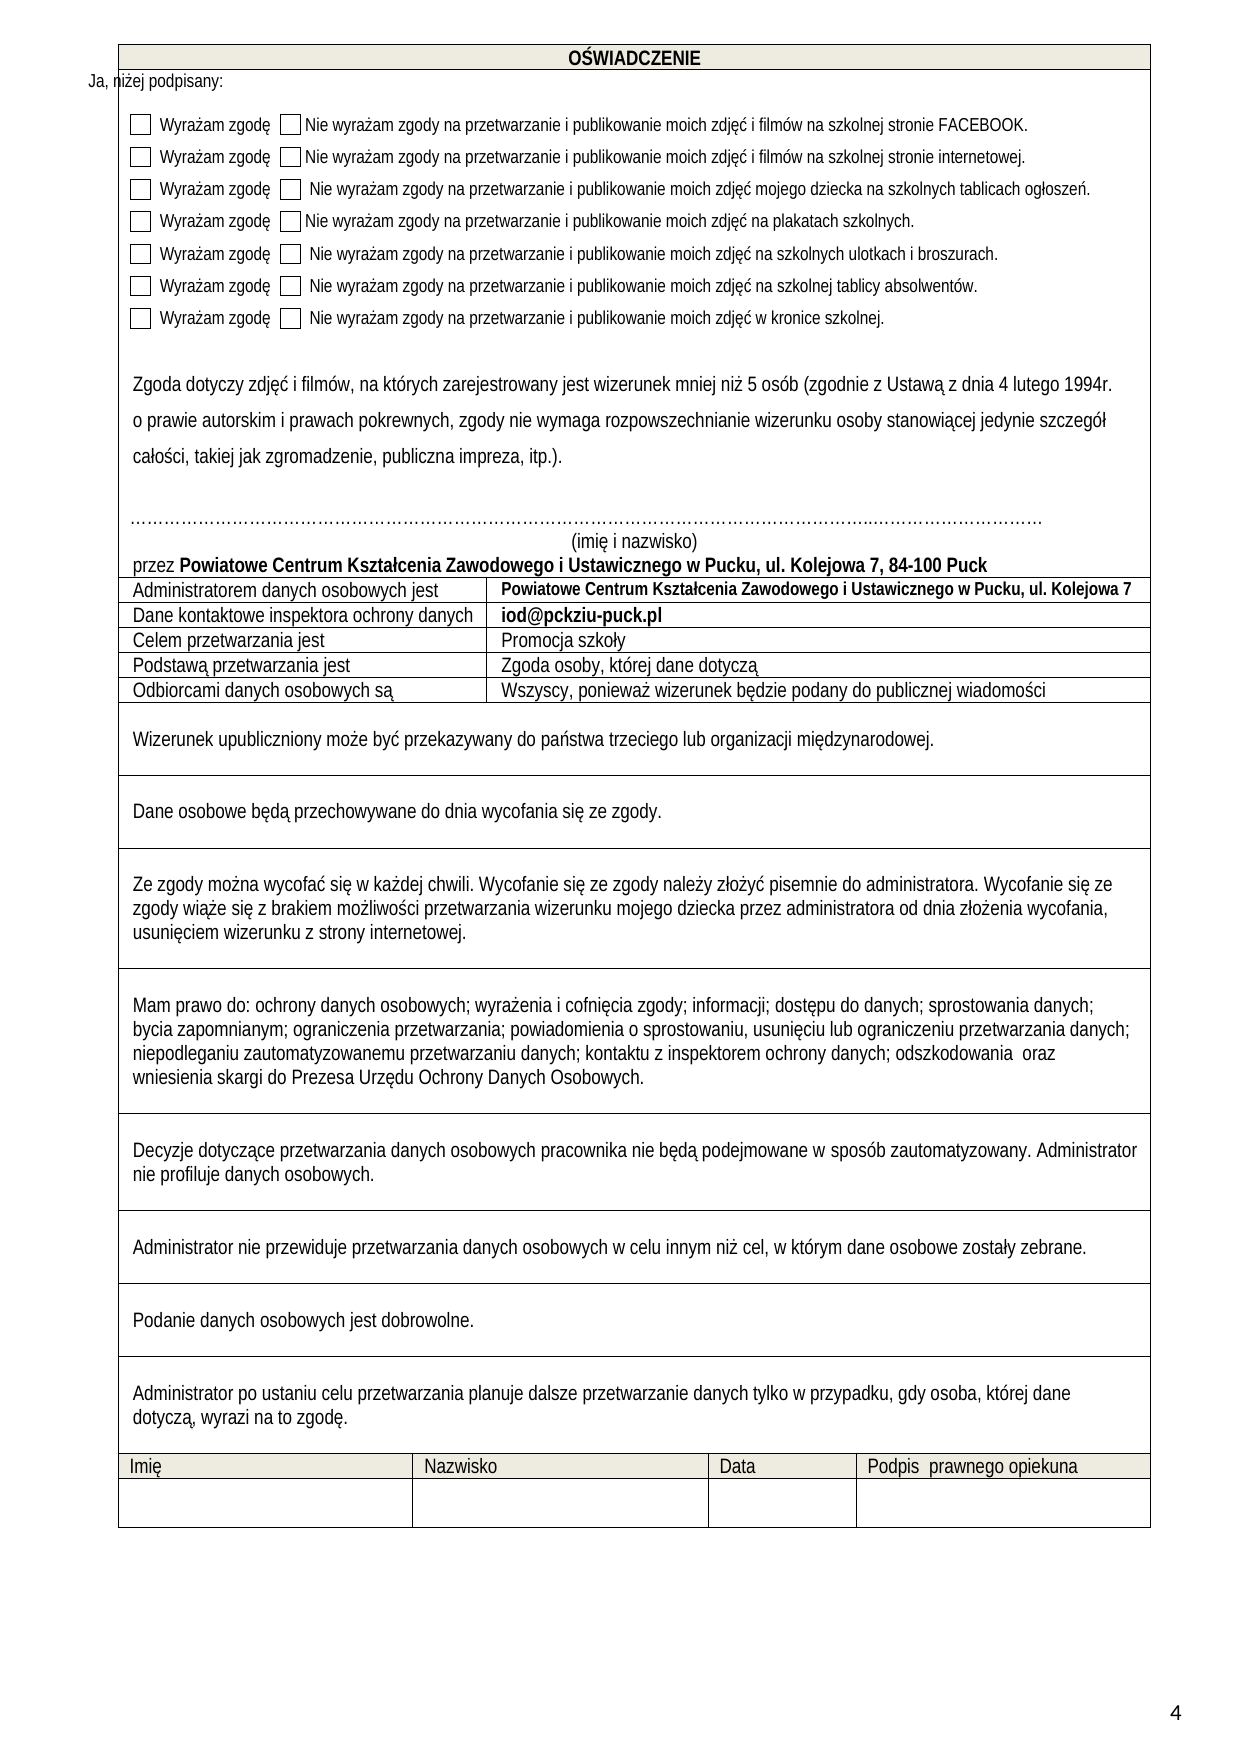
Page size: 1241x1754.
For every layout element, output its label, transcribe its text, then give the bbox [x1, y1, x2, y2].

table_cell iod@pckziu-puck.pl [487, 603, 1150, 627]
table_cell Podstawą przetwarzania jest [119, 653, 486, 677]
table_cell [857, 1479, 1150, 1527]
table_cell Odbiorcami danych osobowych są [119, 678, 486, 702]
table_cell Data [709, 1454, 856, 1478]
table_cell Ja, niżej podpisany: Wyrażam zgodę Nie wyrażam zgody na przetwarzanie i publikowanie moich zdjęć i filmów na szkolnej stronie FACEBOOK. Wyrażam zgodę Nie wyrażam zgody na przetwarzanie i publikowanie moich zdjęć i filmów na szkolnej stronie internetowej. Wyrażam zgodę Nie wyrażam zgody na przetwarzanie i publikowanie moich zdjęć mojego dziecka na szkolnych tablicach ogłoszeń. Wyrażam zgodę Nie wyrażam zgody na przetwarzanie i publikowanie moich zdjęć na plakatach szkolnych. Wyrażam zgodę Nie wyrażam zgody na przetwarzanie i publikowanie moich zdjęć na szkolnych ulotkach i broszurach. Wyrażam zgodę Nie wyrażam zgody na przetwarzanie i publikowanie moich zdjęć na szkolnej tablicy absolwentów. Wyrażam zgodę Nie wyrażam zgody na przetwarzanie i publikowanie moich zdjęć w kronice szkolnej. Zgoda dotyczy zdjęć i filmów, na których zarejestrowany jest wizerunek mniej niż 5 osób (zgodnie z Ustawą z dnia 4 lutego 1994r. o prawie autorskim i prawach pokrewnych, zgody nie wymaga rozpowszechnianie wizerunku osoby stanowiącej jedynie szczegół całości, takiej jak zgromadzenie, publiczna impreza, itp.). …………………………………………………………………………………………………………………..………………………… (imię i nazwisko) przez Powiatowe Centrum Kształcenia Zawodowego i Ustawicznego w Pucku, ul. Kolejowa 7, 84-100 Puck [119, 70, 1150, 577]
table_cell Zgoda osoby, której dane dotyczą [487, 653, 1150, 677]
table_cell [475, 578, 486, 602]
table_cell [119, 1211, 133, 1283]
table_cell Powiatowe Centrum Kształcenia Zawodowego i Ustawicznego w Pucku, ul. Kolejowa 7 [487, 578, 1150, 602]
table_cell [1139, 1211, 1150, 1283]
table_cell Celem przetwarzania jest [119, 628, 486, 652]
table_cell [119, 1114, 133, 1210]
table_cell Promocja szkoły [487, 628, 1150, 652]
table_cell Podanie danych osobowych jest dobrowolne. [119, 1284, 1150, 1356]
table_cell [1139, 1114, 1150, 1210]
table_cell Dane osobowe będą przechowywane do dnia wycofania się ze zgody. [119, 776, 1150, 847]
table_cell [413, 1479, 708, 1527]
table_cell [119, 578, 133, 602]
table_cell [119, 1479, 412, 1527]
table_cell Dane kontaktowe inspektora ochrony danych [119, 603, 486, 627]
table_cell Mam prawo do: ochrony danych osobowych; wyrażenia i cofnięcia zgody; informacji; dostępu do danych; sprostowania danych; bycia zapomnianym; ograniczenia przetwarzania; powiadomienia o sprostowaniu, usunięciu lub ograniczeniu przetwarzania danych; niepodleganiu zautomatyzowanemu przetwarzaniu danych; kontaktu z inspektorem ochrony danych; odszkodowania oraz wniesienia skargi do Prezesa Urzędu Ochrony Danych Osobowych. [119, 969, 1150, 1113]
table_header OŚWIADCZENIE [119, 45, 1150, 69]
table_cell Administrator po ustaniu celu przetwarzania planuje dalsze przetwarzanie danych tylko w przypadku, gdy osoba, której dane dotyczą, wyrazi na to zgodę. [119, 1357, 1150, 1453]
table_cell Wszyscy, ponieważ wizerunek będzie podany do publicznej wiadomości [487, 678, 1150, 702]
table_cell Ze zgody można wycofać się w każdej chwili. Wycofanie się ze zgody należy złożyć pisemnie do administratora. Wycofanie się ze zgody wiąże się z brakiem możliwości przetwarzania wizerunku mojego dziecka przez administratora od dnia złożenia wycofania, usunięciem wizerunku z strony internetowej. [119, 849, 1150, 968]
table_cell Wizerunek upubliczniony może być przekazywany do państwa trzeciego lub organizacji międzynarodowej. [119, 703, 1150, 774]
table_cell Nazwisko [413, 1454, 708, 1478]
table_cell Imię [119, 1454, 412, 1478]
table_cell [709, 1479, 856, 1527]
table_cell Podpis prawnego opiekuna [857, 1454, 1150, 1478]
